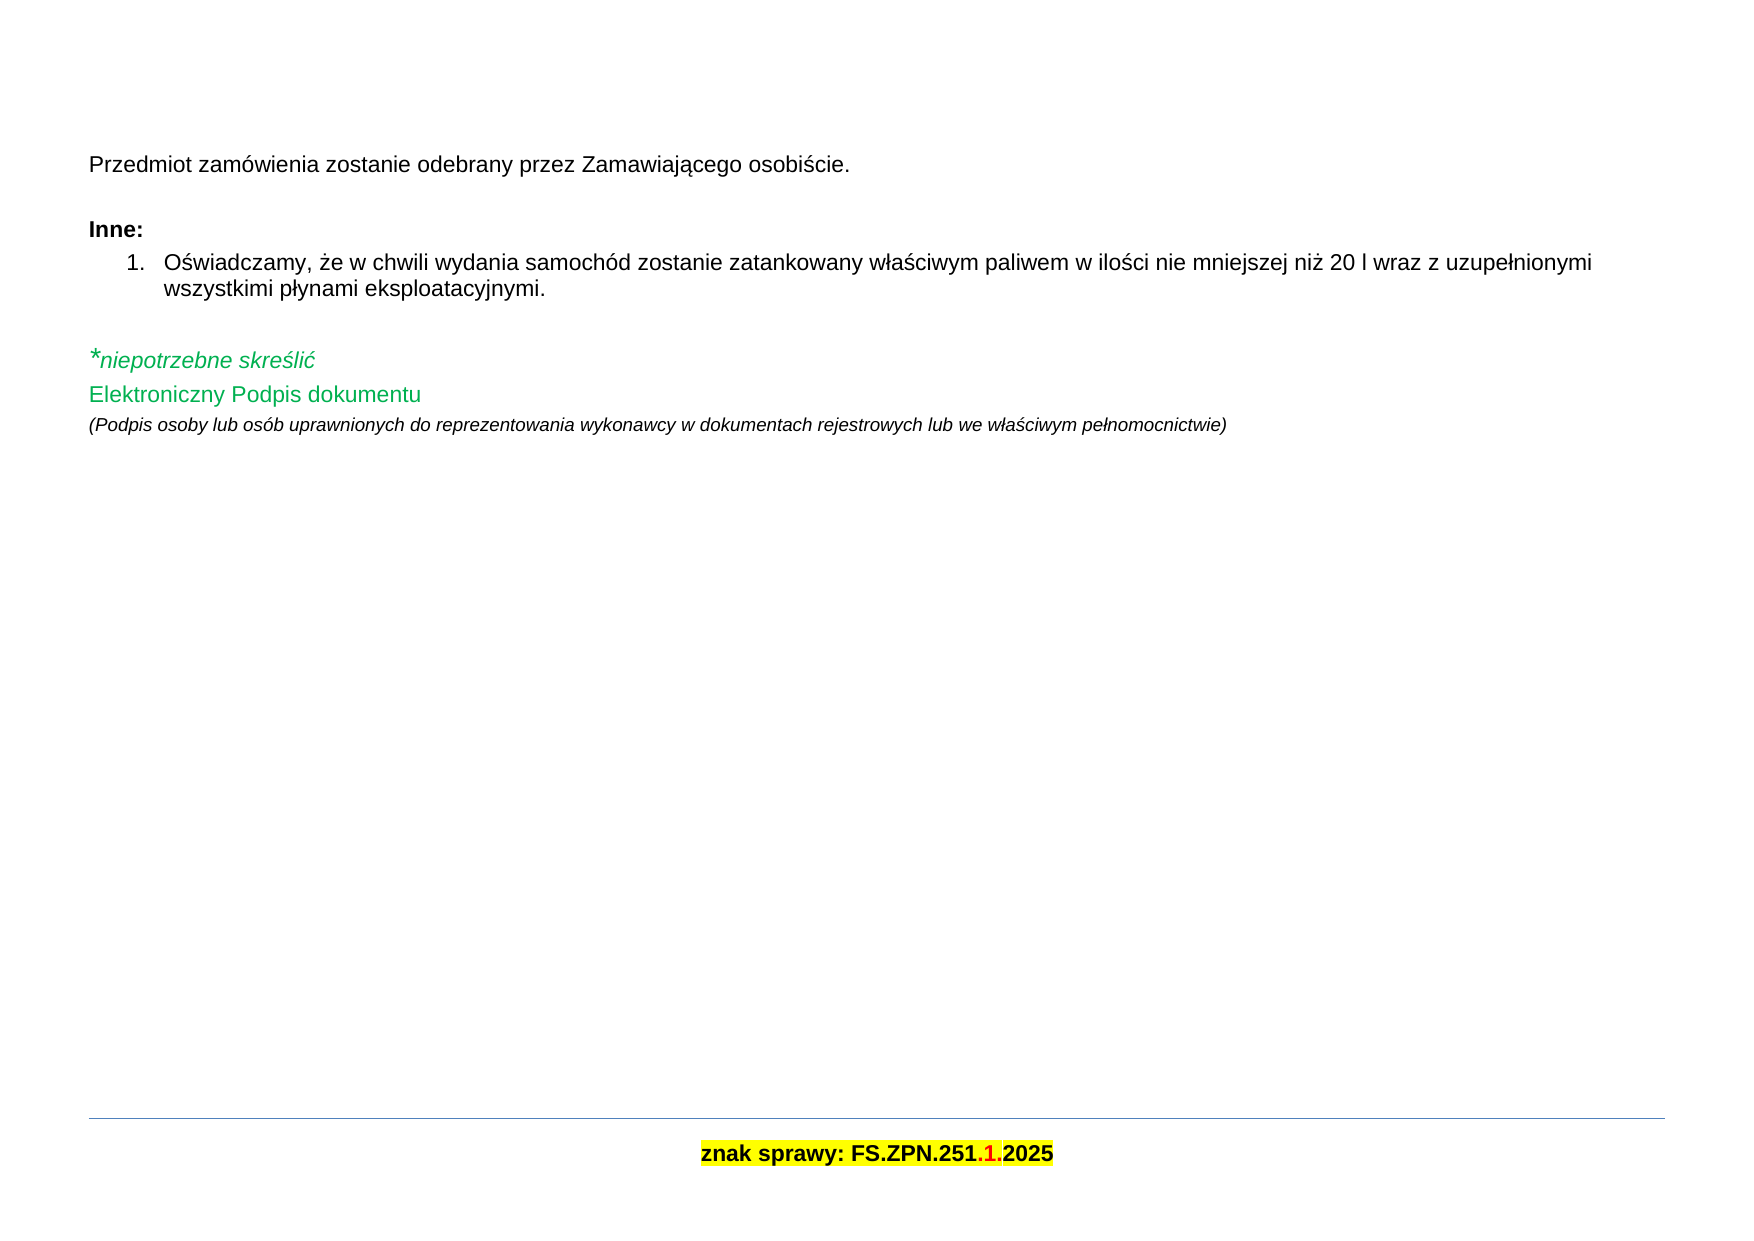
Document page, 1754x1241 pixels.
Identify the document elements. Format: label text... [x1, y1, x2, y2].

text Przedmiot zamówienia zostanie odebrany przez Zamawiającego osobiście. [89, 151, 1665, 177]
text *niepotrzebne skreślić [89, 341, 1665, 374]
text Elektroniczny Podpis dokumentu [89, 381, 1665, 407]
text Inne: [89, 216, 1665, 242]
text (Podpis osoby lub osób uprawnionych do reprezentowania wykonawcy w dokumentach rejestrowych lub we właściwym pełnomocnictwie) [89, 413, 1665, 435]
list Oświadczamy, że w chwili wydania samochód zostanie zatankowany właściwym paliwem w ilości nie mniejszej niż 20 l wraz z uzupełnionymi wszystkimi płynami eksploatacyjnymi. [126, 248, 1665, 301]
